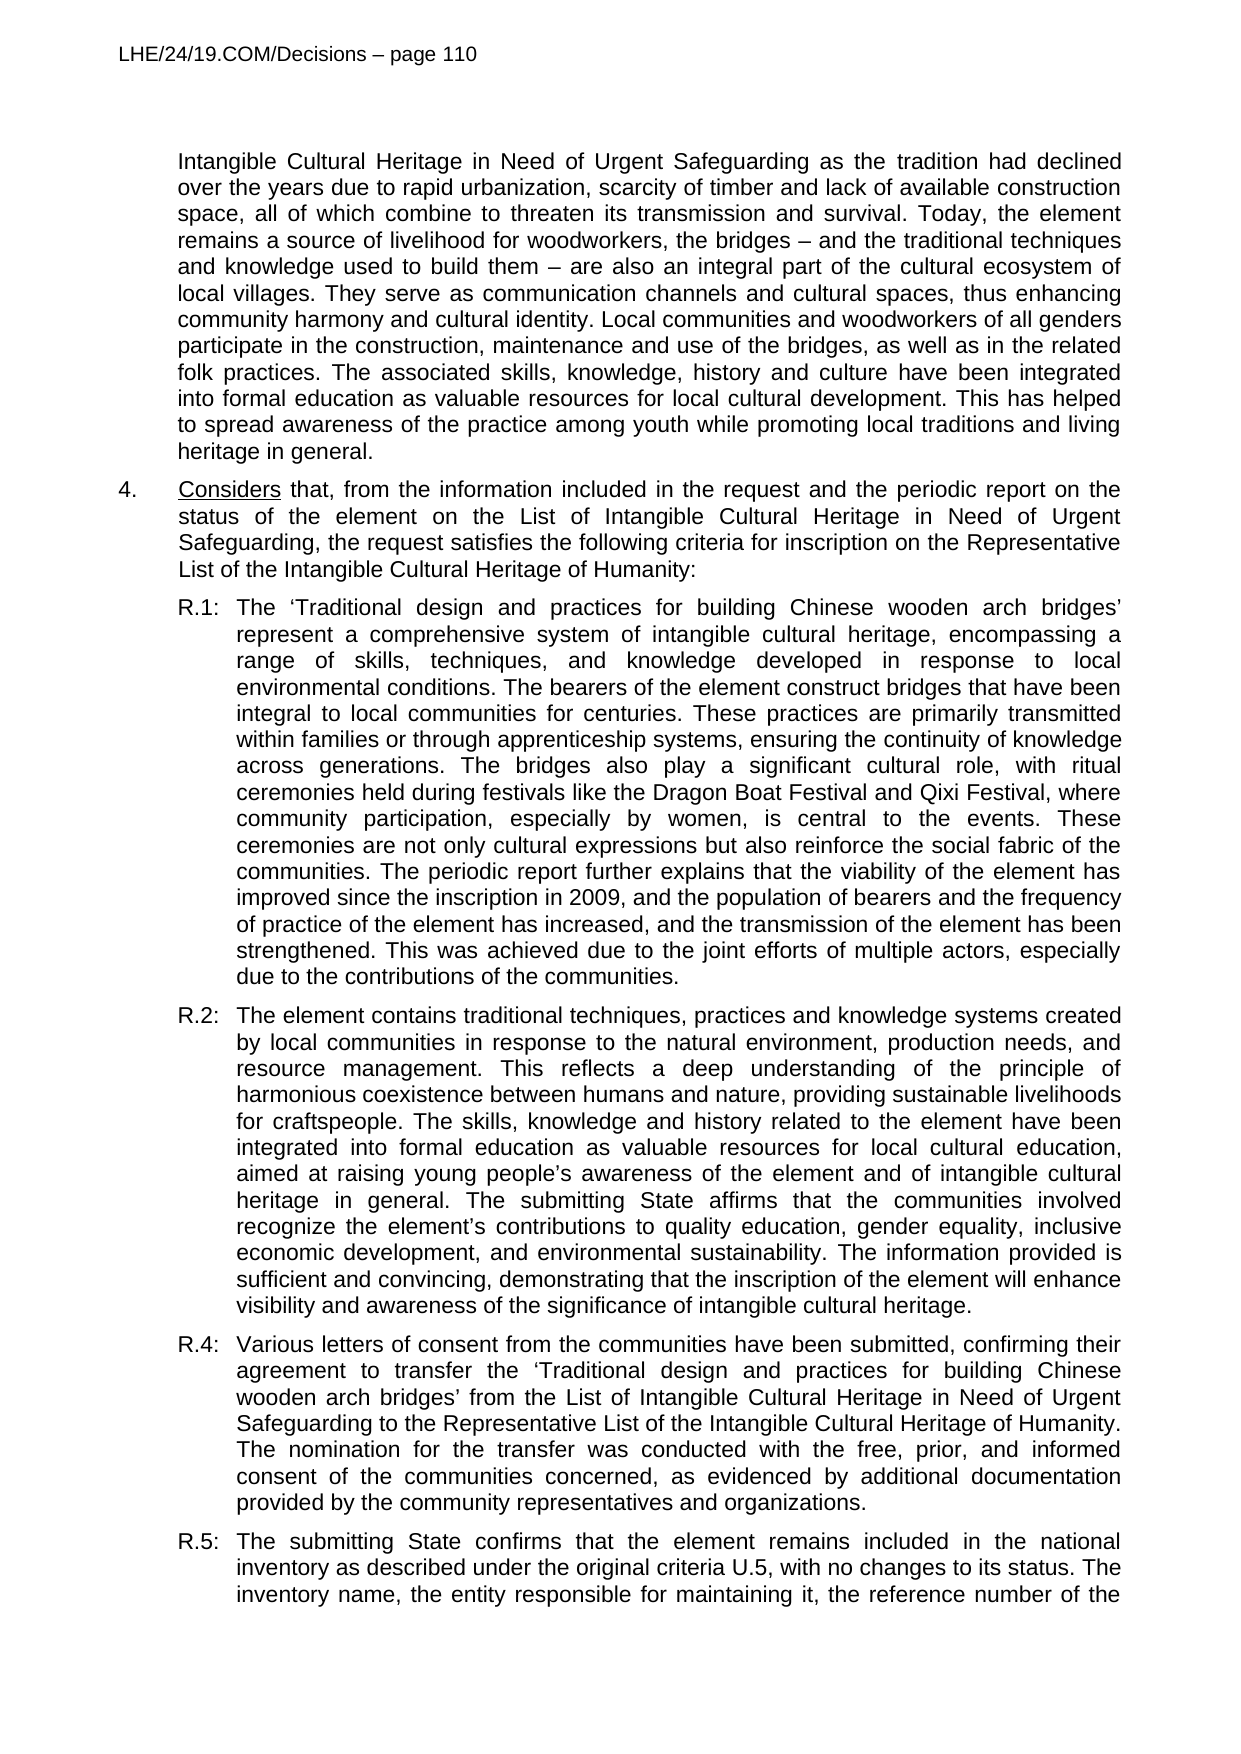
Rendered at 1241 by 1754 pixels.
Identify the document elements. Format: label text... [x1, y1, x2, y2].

list R.1: The ‘Traditional design and practices for building Chinese wooden arch bridges’ represent a comprehensive system of intangible cultural heritage, encompassing a range of skills, techniques, and knowledge developed in response to local environmental conditions. The bearers of the element construct bridges that have been integral to local communities for centuries. These practices are primarily transmitted within families or through apprenticeship systems, ensuring the continuity of knowledge across generations. The bridges also play a significant cultural role, with ritual ceremonies held during festivals like the Dragon Boat Festival and Qixi Festival, where community participation, especially by women, is central to the events. These ceremonies are not only cultural expressions but also reinforce the social fabric of the communities. The periodic report further explains that the viability of the element has improved since the inscription in 2009, and the population of bearers and the frequency of practice of the element has increased, and the transmission of the element has been strengthened. This was achieved due to the joint efforts of multiple actors, especially due to the contributions of the communities. [177, 594, 1122, 990]
list Considers that, from the information included in the request and the periodic report on the status of the element on the List of Intangible Cultural Heritage in Need of Urgent Safeguarding, the request satisfies the following criteria for inscription on the Representative List of the Intangible Cultural Heritage of Humanity: [118, 476, 1122, 582]
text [177, 148, 1122, 464]
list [177, 1528, 1122, 1607]
list R.2: The element contains traditional techniques, practices and knowledge systems created by local communities in response to the natural environment, production needs, and resource management. This reflects a deep understanding of the principle of harmonious coexistence between humans and nature, providing sustainable livelihoods for craftspeople. The skills, knowledge and history related to the element have been integrated into formal education as valuable resources for local cultural education, aimed at raising young people’s awareness of the element and of intangible cultural heritage in general. The submitting State affirms that the communities involved recognize the element’s contributions to quality education, gender equality, inclusive economic development, and environmental sustainability. The information provided is sufficient and convincing, demonstrating that the inscription of the element will enhance visibility and awareness of the significance of intangible cultural heritage. [177, 1002, 1122, 1318]
list R.4: Various letters of consent from the communities have been submitted, confirming their agreement to transfer the ‘Traditional design and practices for building Chinese wooden arch bridges’ from the List of Intangible Cultural Heritage in Need of Urgent Safeguarding to the Representative List of the Intangible Cultural Heritage of Humanity. The nomination for the transfer was conducted with the free, prior, and informed consent of the communities concerned, as evidenced by additional documentation provided by the community representatives and organizations. [177, 1331, 1122, 1515]
